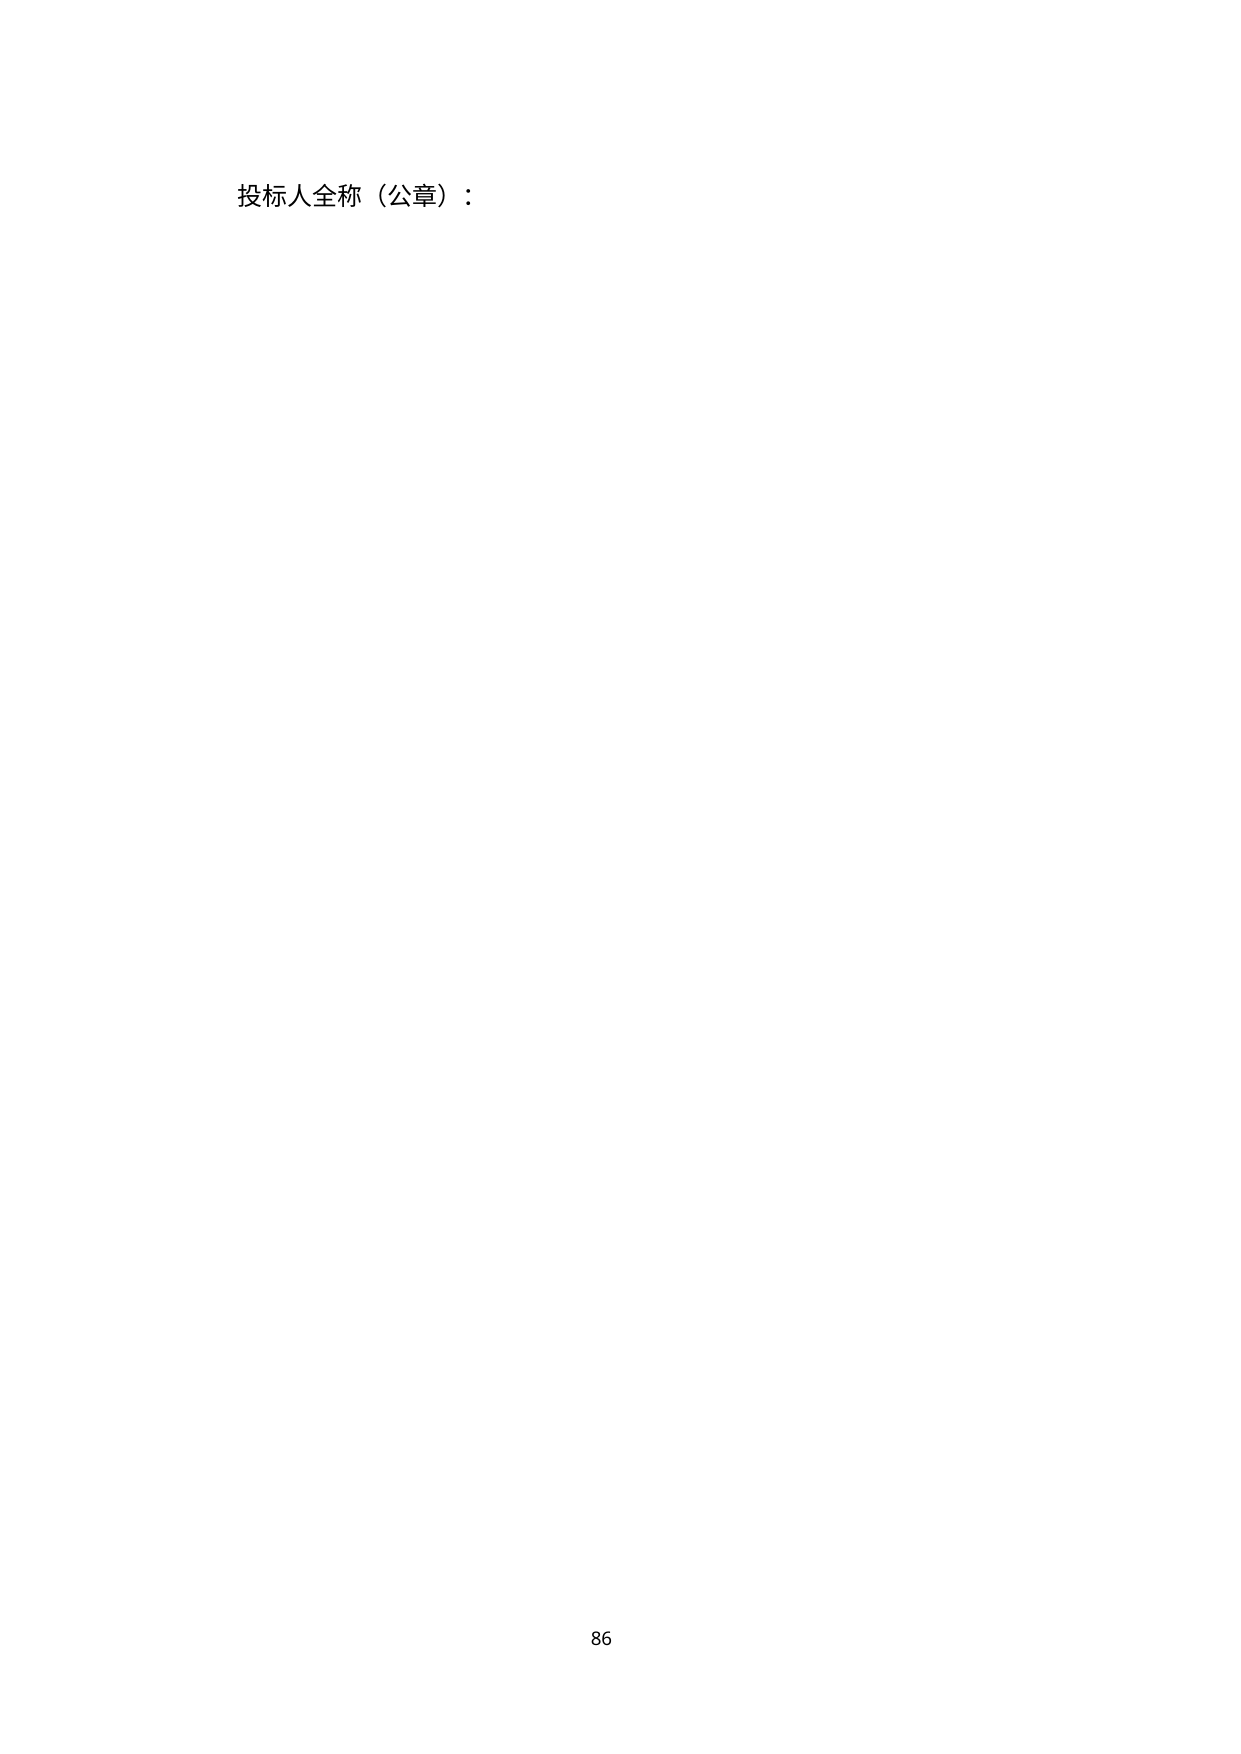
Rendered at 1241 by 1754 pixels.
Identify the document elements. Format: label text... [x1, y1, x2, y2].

text 投标人全称（公章）： [187, 162, 1053, 227]
